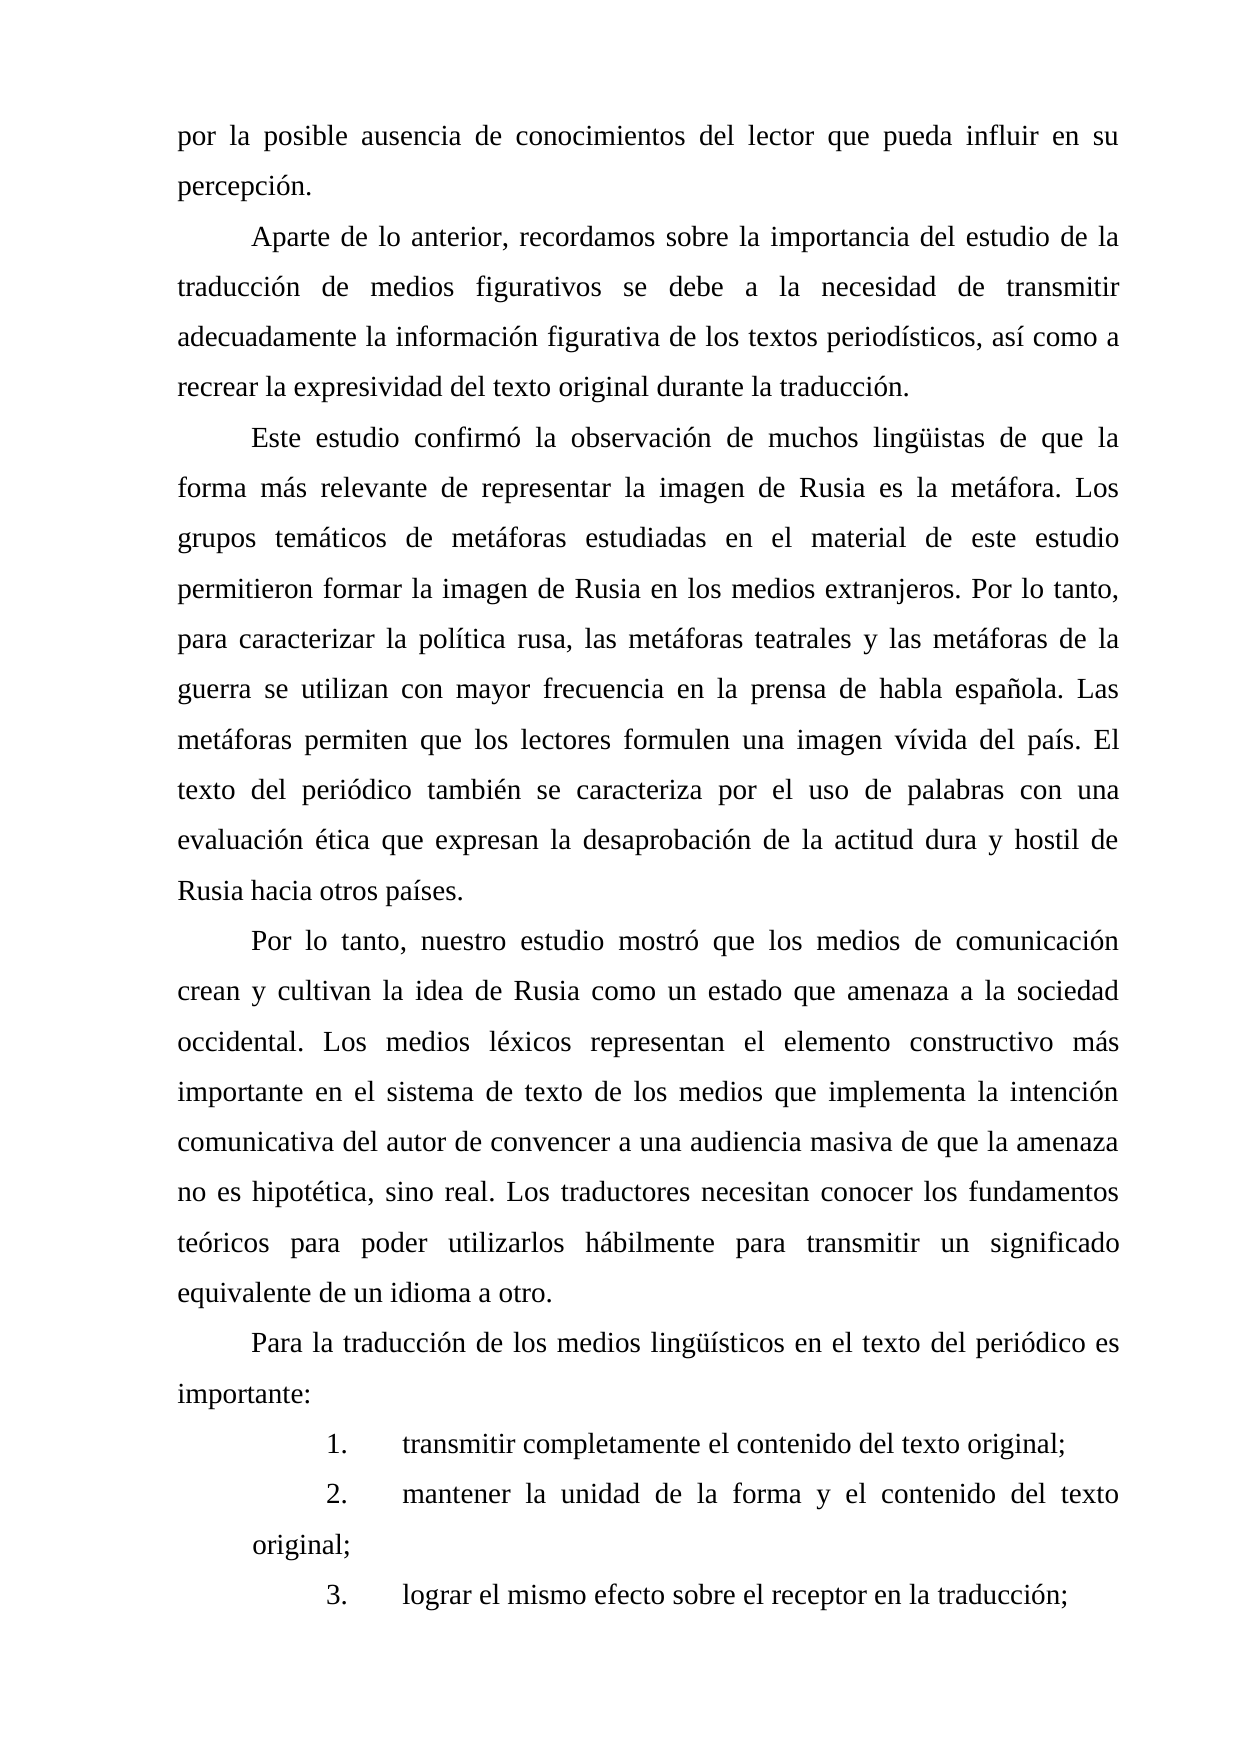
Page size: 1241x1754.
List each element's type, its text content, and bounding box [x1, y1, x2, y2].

text Este estudio confirmó la observación de muchos lingüistas de que la forma más relevante de representar la imagen de Rusia es la metáfora. Los grupos temáticos de metáforas estudiadas en el material de este estudio permitieron formar la imagen de Rusia en los medios extranjeros. Por lo tanto, para caracterizar la política rusa, las metáforas teatrales y las metáforas de la guerra se utilizan con mayor frecuencia en la prensa de habla española. Las metáforas permiten que los lectores formulen una imagen vívida del país. El texto del periódico también se caracteriza por el uso de palabras con una evaluación ética que expresan la desaprobación de la actitud dura y hostil de Rusia hacia otros países. [177, 420, 1120, 906]
text Por lo tanto, nuestro estudio mostró que los medios de comunicación crean y cultivan la idea de Rusia como un estado que amenaza a la sociedad occidental. Los medios léxicos representan el elemento constructivo más importante en el sistema de texto de los medios que implementa la intención comunicativa del autor de convencer a una audiencia masiva de que la amenaza no es hipotética, sino real. Los traductores necesitan conocer los fundamentos teóricos para poder utilizarlos hábilmente para transmitir un significado equivalente de un idioma a otro. [177, 923, 1120, 1309]
text Para la traducción de los medios lingüísticos en el texto del periódico es importante: [177, 1326, 1120, 1409]
text Aparte de lo anterior, recordamos sobre la importancia del estudio de la traducción de medios figurativos se debe a la necesidad de transmitir adecuadamente la información figurativa de los textos periodísticos, así como a recrear la expresividad del texto original durante la traducción. [177, 219, 1120, 403]
list transmitir completamente el contenido del texto original; [252, 1426, 1120, 1460]
list lograr el mismo efecto sobre el receptor en la traducción; [252, 1577, 1120, 1611]
list mantener la unidad de la forma y el contenido del texto original; [252, 1476, 1120, 1560]
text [177, 118, 1120, 202]
